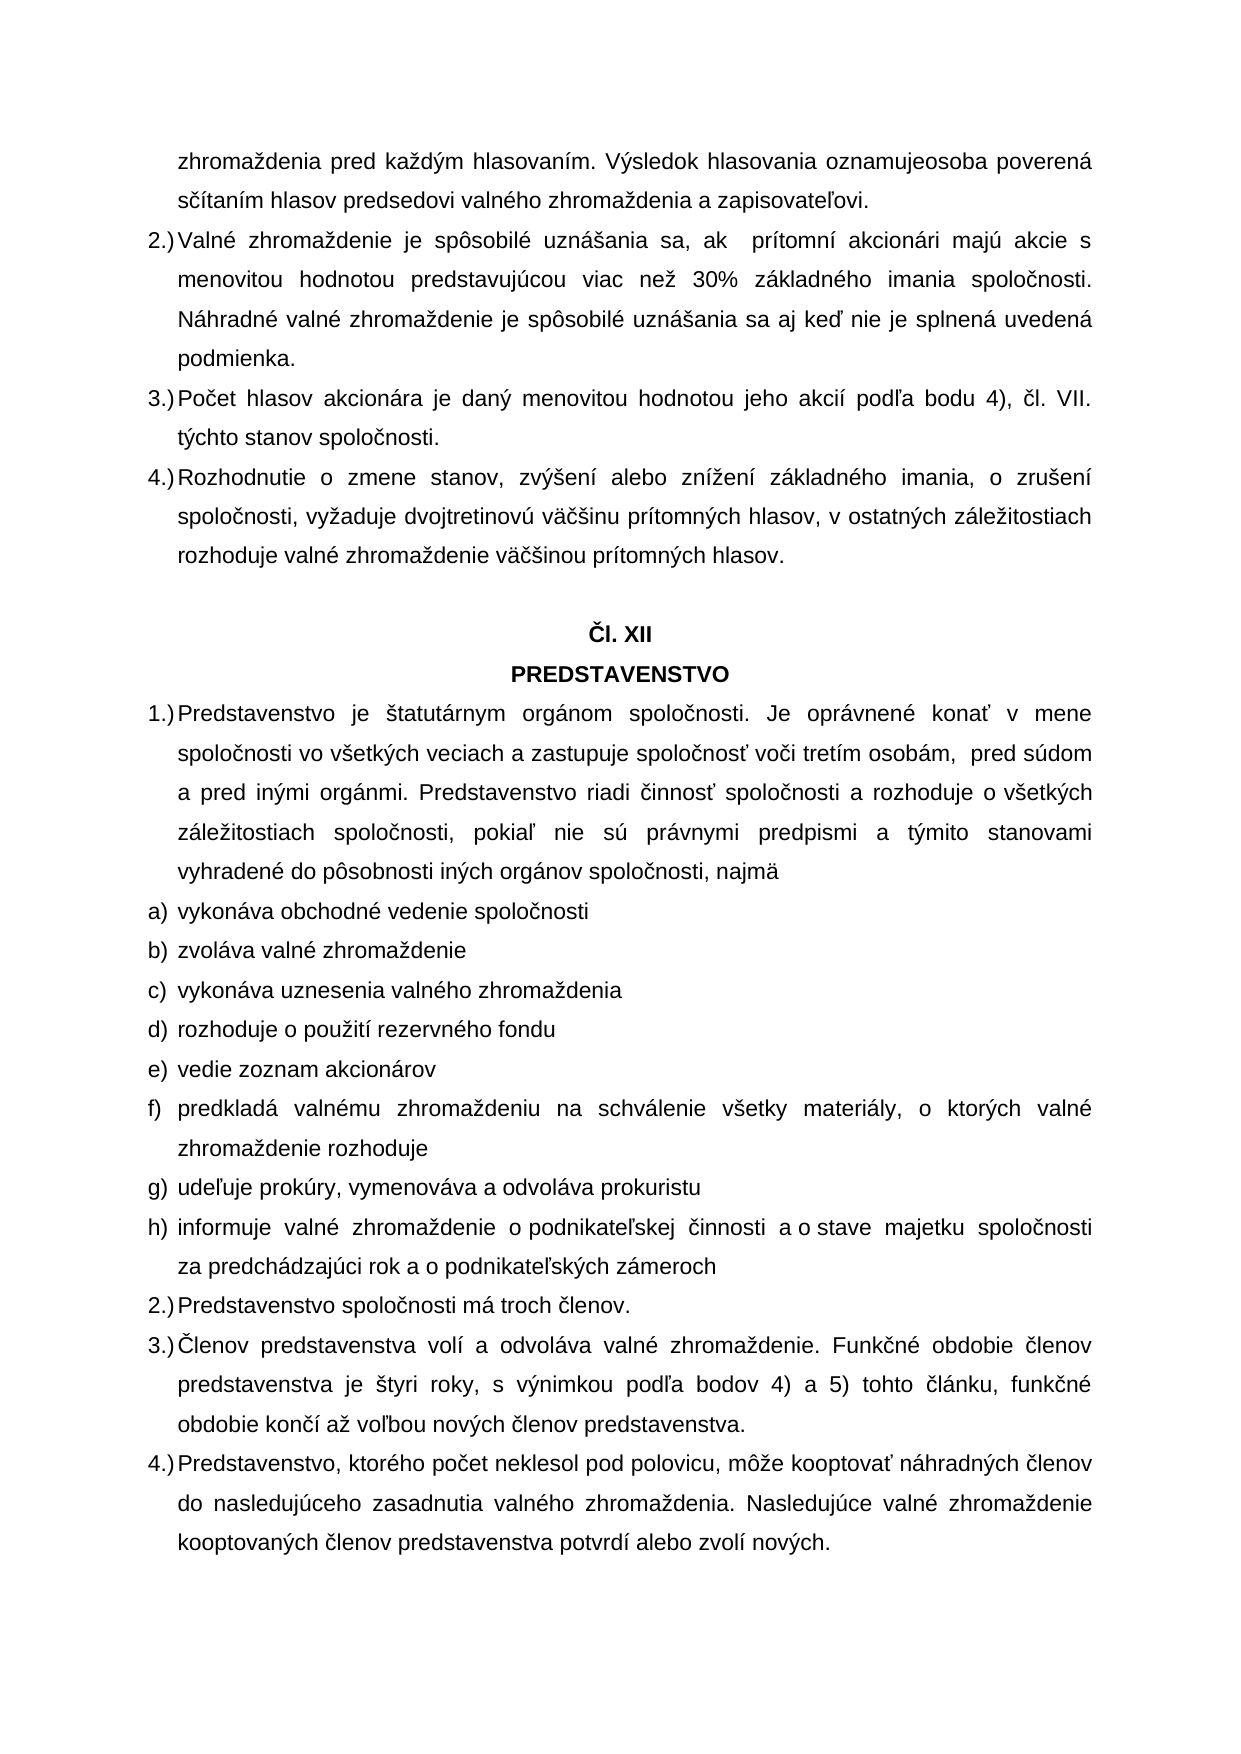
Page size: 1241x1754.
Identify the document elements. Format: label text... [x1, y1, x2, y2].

text 1.) Predstavenstvo je štatutárnym orgánom spoločnosti. Je oprávnené konať v mene spoločnosti vo všetkých veciach a zastupuje spoločnosť voči tretím osobám, pred súdom a pred inými orgánmi. Predstavenstvo riadi činnosť spoločnosti a rozhoduje o všetkých záležitostiach spoločnosti, pokiaľ nie sú právnymi predpismi a týmito stanovami vyhradené do pôsobnosti iných orgánov spoločnosti, najmä [148, 700, 1093, 884]
text Čl. XII [148, 621, 1093, 648]
text 3.) Počet hlasov akcionára je daný menovitou hodnotou jeho akcií podľa bodu 4), čl. VII. týchto stanov spoločnosti. [148, 384, 1093, 450]
text f) predkladá valnému zhromaždeniu na schválenie všetky materiály, o ktorých valné zhromaždenie rozhoduje [148, 1095, 1093, 1161]
text g) udeľuje prokúry, vymenováva a odvoláva prokuristu [148, 1174, 1093, 1200]
text 4.) Predstavenstvo, ktorého počet neklesol pod polovicu, môže kooptovať náhradných členov do nasledujúceho zasadnutia valného zhromaždenia. Nasledujúce valné zhromaždenie kooptovaných členov predstavenstva potvrdí alebo zvolí nových. [148, 1450, 1093, 1556]
text e) vedie zoznam akcionárov [148, 1056, 1093, 1082]
text 4.) Rozhodnutie o zmene stanov, zvýšení alebo znížení základného imania, o zrušení spoločnosti, vyžaduje dvojtretinovú väčšinu prítomných hlasov, v ostatných záležitostiach rozhoduje valné zhromaždenie väčšinou prítomných hlasov. [148, 463, 1093, 569]
text PREDSTAVENSTVO [148, 661, 1093, 687]
text 2.) Predstavenstvo spoločnosti má troch členov. [148, 1292, 1093, 1319]
text 3.) Členov predstavenstva volí a odvoláva valné zhromaždenie. Funkčné obdobie členov predstavenstva je štyri roky, s výnimkou podľa bodov 4) a 5) tohto článku, funkčné obdobie končí až voľbou nových členov predstavenstva. [148, 1332, 1093, 1437]
text a) vykonáva obchodné vedenie spoločnosti [148, 898, 1093, 924]
text h) informuje valné zhromaždenie o podnikateľskej činnosti a o stave majetku spoločnosti za predchádzajúci rok a o podnikateľských zámeroch [148, 1213, 1093, 1279]
text 2.) Valné zhromaždenie je spôsobilé uznášania sa, ak prítomní akcionári majú akcie s menovitou hodnotou predstavujúcou viac než 30% základného imania spoločnosti. Náhradné valné zhromaždenie je spôsobilé uznášania sa aj keď nie je splnená uvedená podmienka. [148, 227, 1093, 371]
text c) vykonáva uznesenia valného zhromaždenia [148, 977, 1093, 1003]
text b) zvoláva valné zhromaždenie [148, 937, 1093, 963]
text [148, 148, 1093, 213]
text d) rozhoduje o použití rezervného fondu [148, 1016, 1093, 1042]
